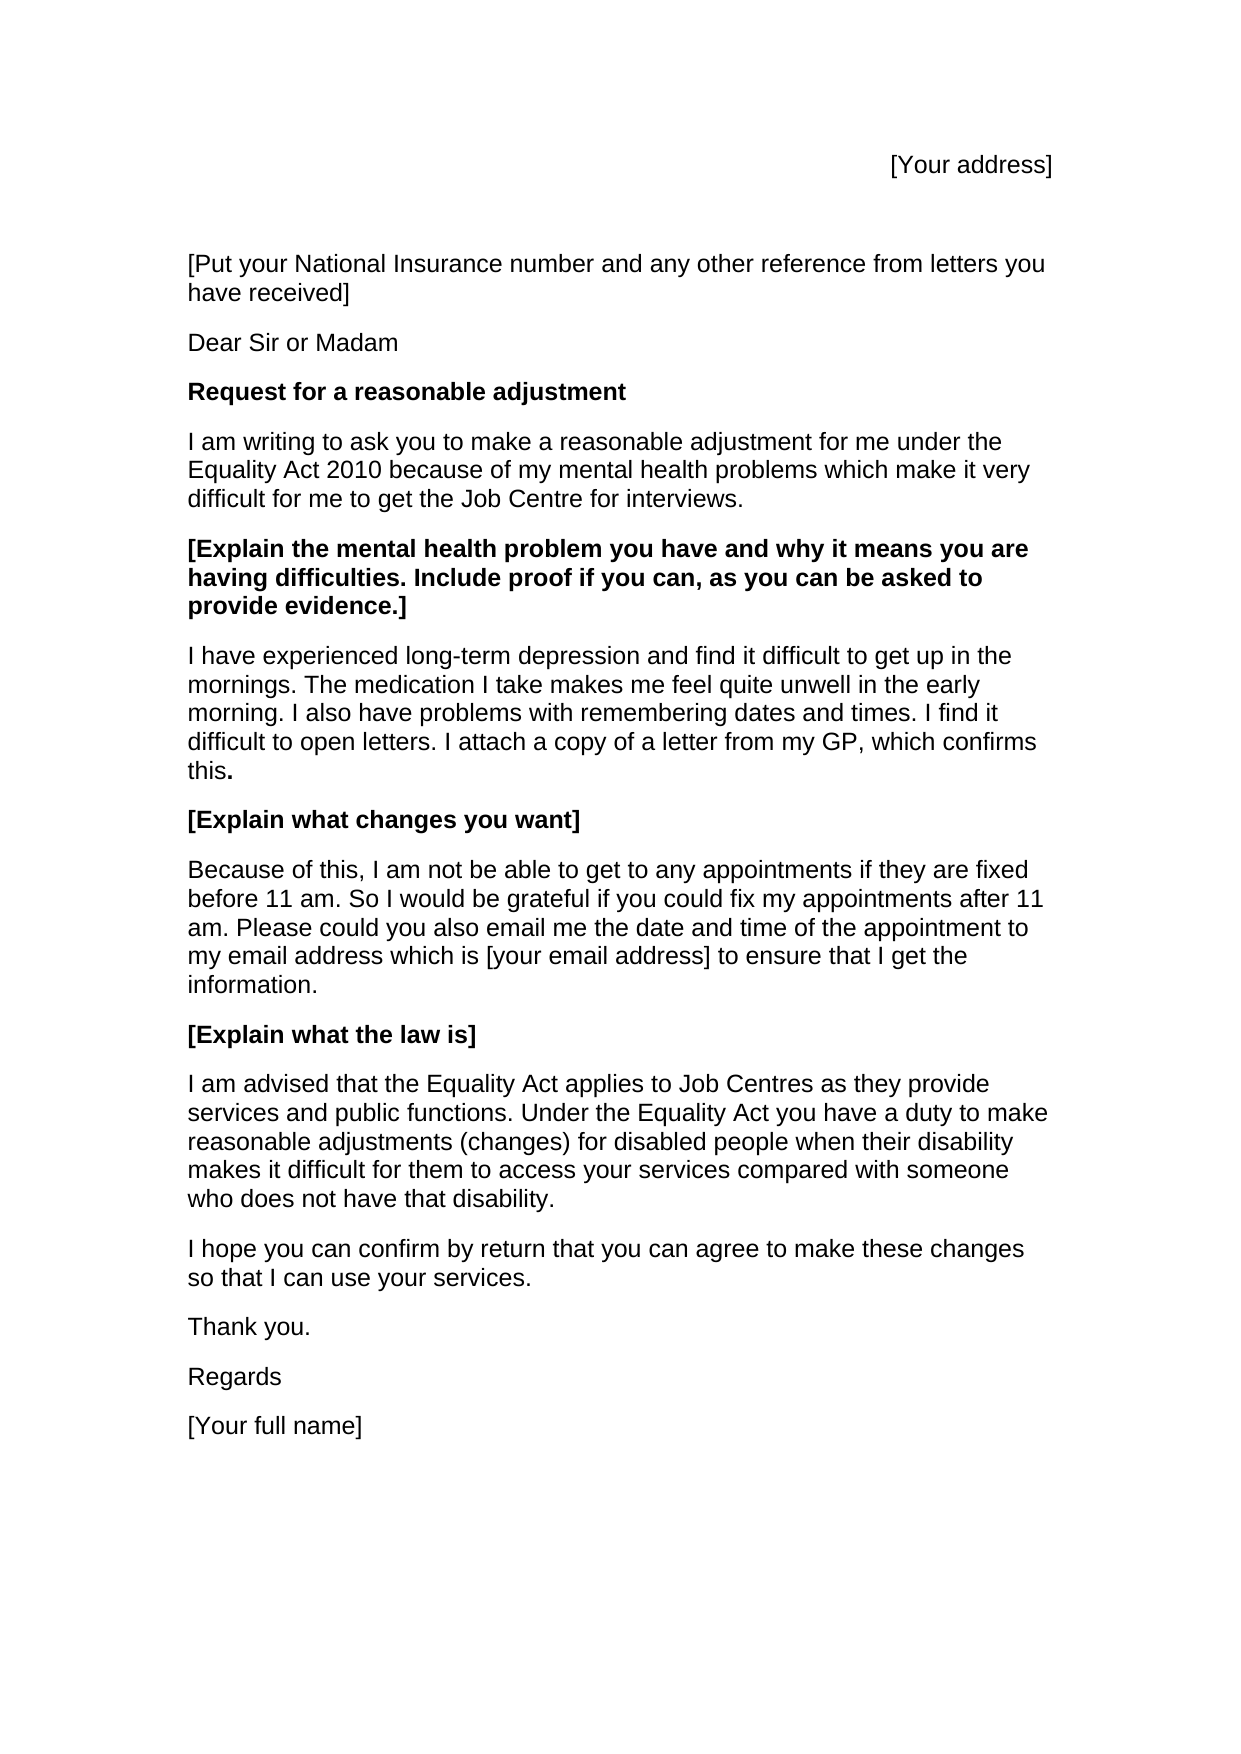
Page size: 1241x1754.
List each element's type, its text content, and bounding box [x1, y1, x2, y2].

text [Your full name] [187, 1411, 1053, 1440]
text I am advised that the Equality Act applies to Job Centres as they provide services and public functions. Under the Equality Act you have a duty to make reasonable adjustments (changes) for disabled people when their disability makes it difficult for them to access your services compared with someone who does not have that disability. [187, 1069, 1053, 1213]
text [Your address] [187, 150, 1053, 179]
text [Put your National Insurance number and any other reference from letters you have received] [187, 249, 1053, 307]
text Dear Sir or Madam [187, 327, 1053, 356]
text Because of this, I am not be able to get to any appointments if they are fixed before 11 am. So I would be grateful if you could fix my appointments after 11 am. Please could you also email me the date and time of the appointment to my email address which is [your email address] to ensure that I get the information. [187, 855, 1053, 999]
text Request for a reasonable adjustment [187, 377, 1053, 406]
text [Explain the mental health problem you have and why it means you are having difficulties. Include proof if you can, as you can be asked to provide evidence.] [187, 534, 1053, 620]
text [Explain what changes you want] [187, 805, 1053, 834]
text Thank you. [187, 1312, 1053, 1341]
text Regards [187, 1362, 1053, 1390]
text [Explain what the law is] [187, 1019, 1053, 1048]
text I have experienced long-term depression and find it difficult to get up in the mornings. The medication I take makes me feel quite unwell in the early morning. I also have problems with remembering dates and times. I find it difficult to open letters. I attach a copy of a letter from my GP, which confirms this. [187, 641, 1053, 784]
text I am writing to ask you to make a reasonable adjustment for me under the Equality Act 2010 because of my mental health problems which make it very difficult for me to get the Job Centre for interviews. [187, 427, 1053, 513]
text I hope you can confirm by return that you can agree to make these changes so that I can use your services. [187, 1234, 1053, 1291]
